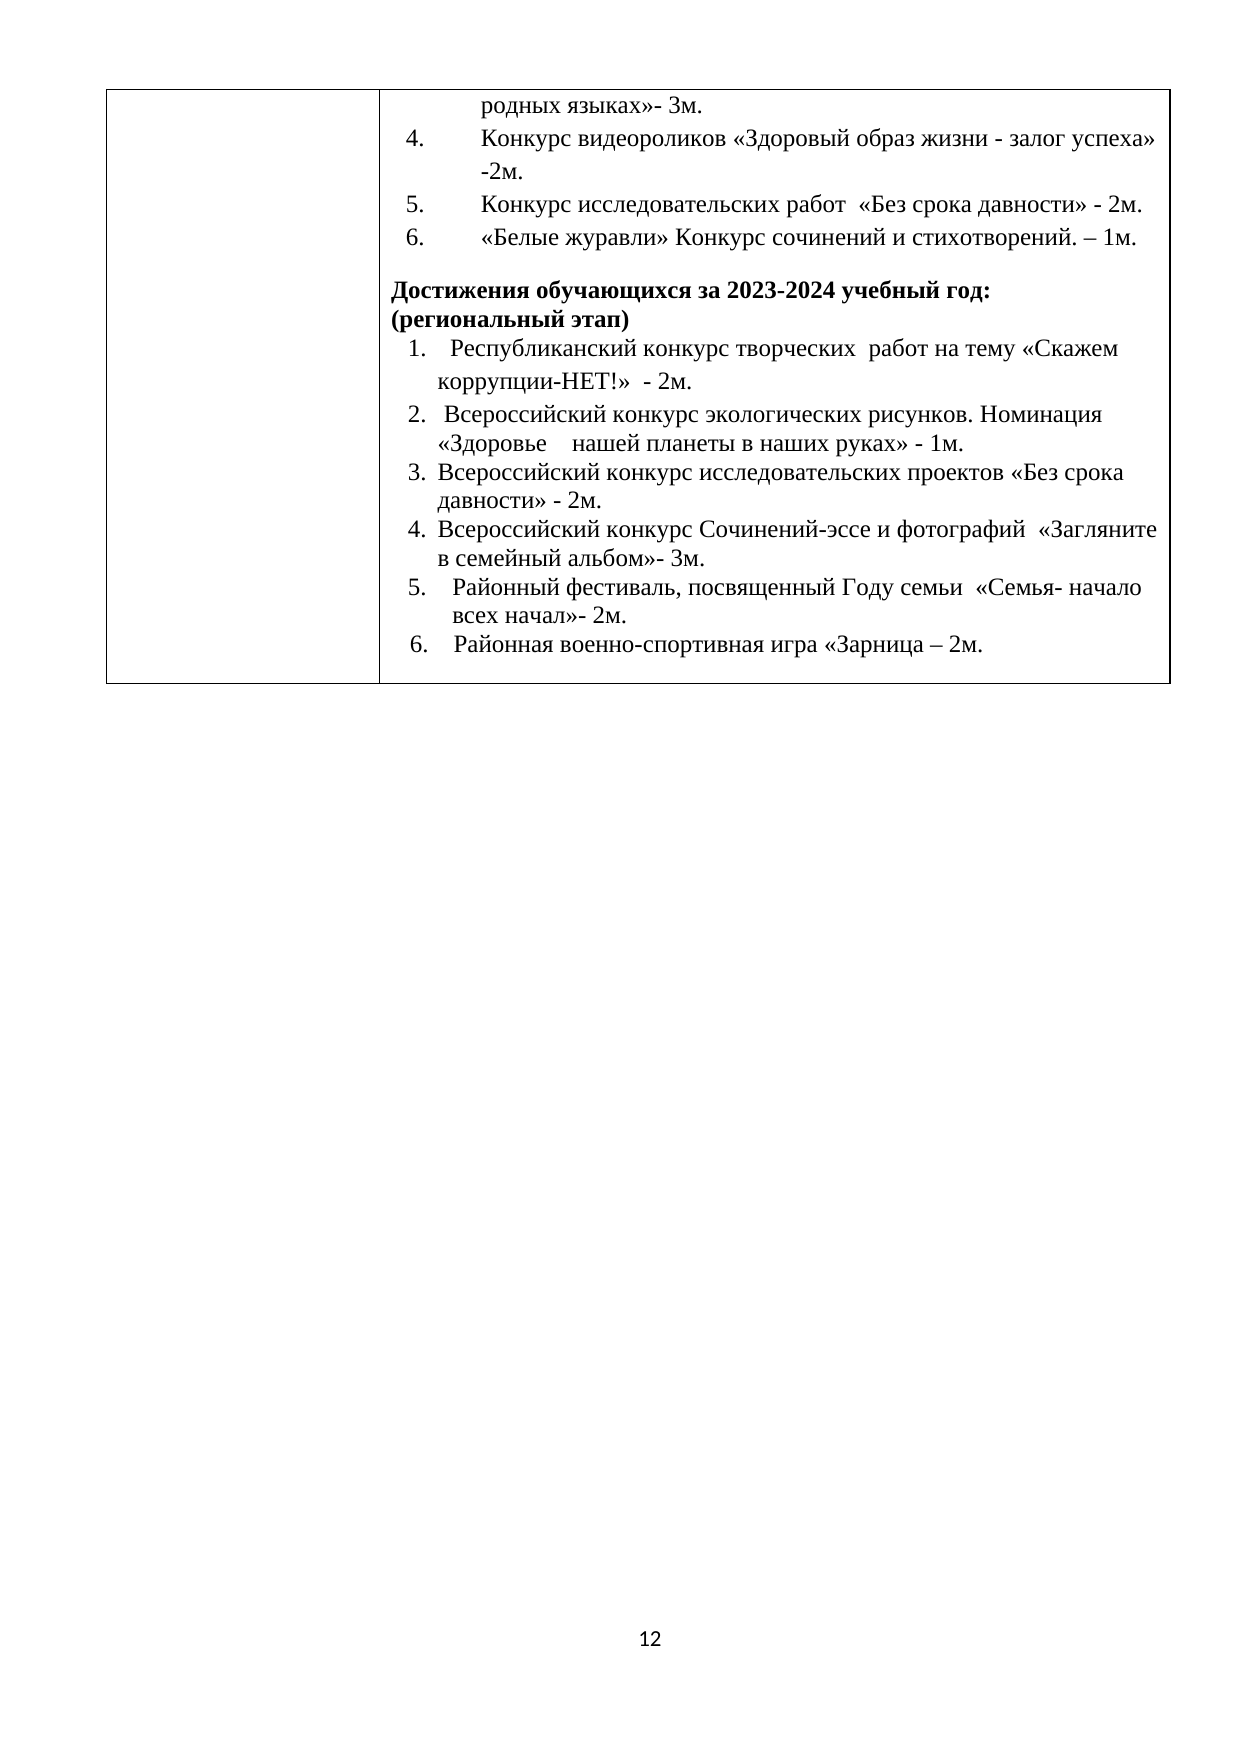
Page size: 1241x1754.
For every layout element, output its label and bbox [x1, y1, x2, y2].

table_cell [107, 90, 379, 683]
table_cell [380, 90, 1169, 683]
